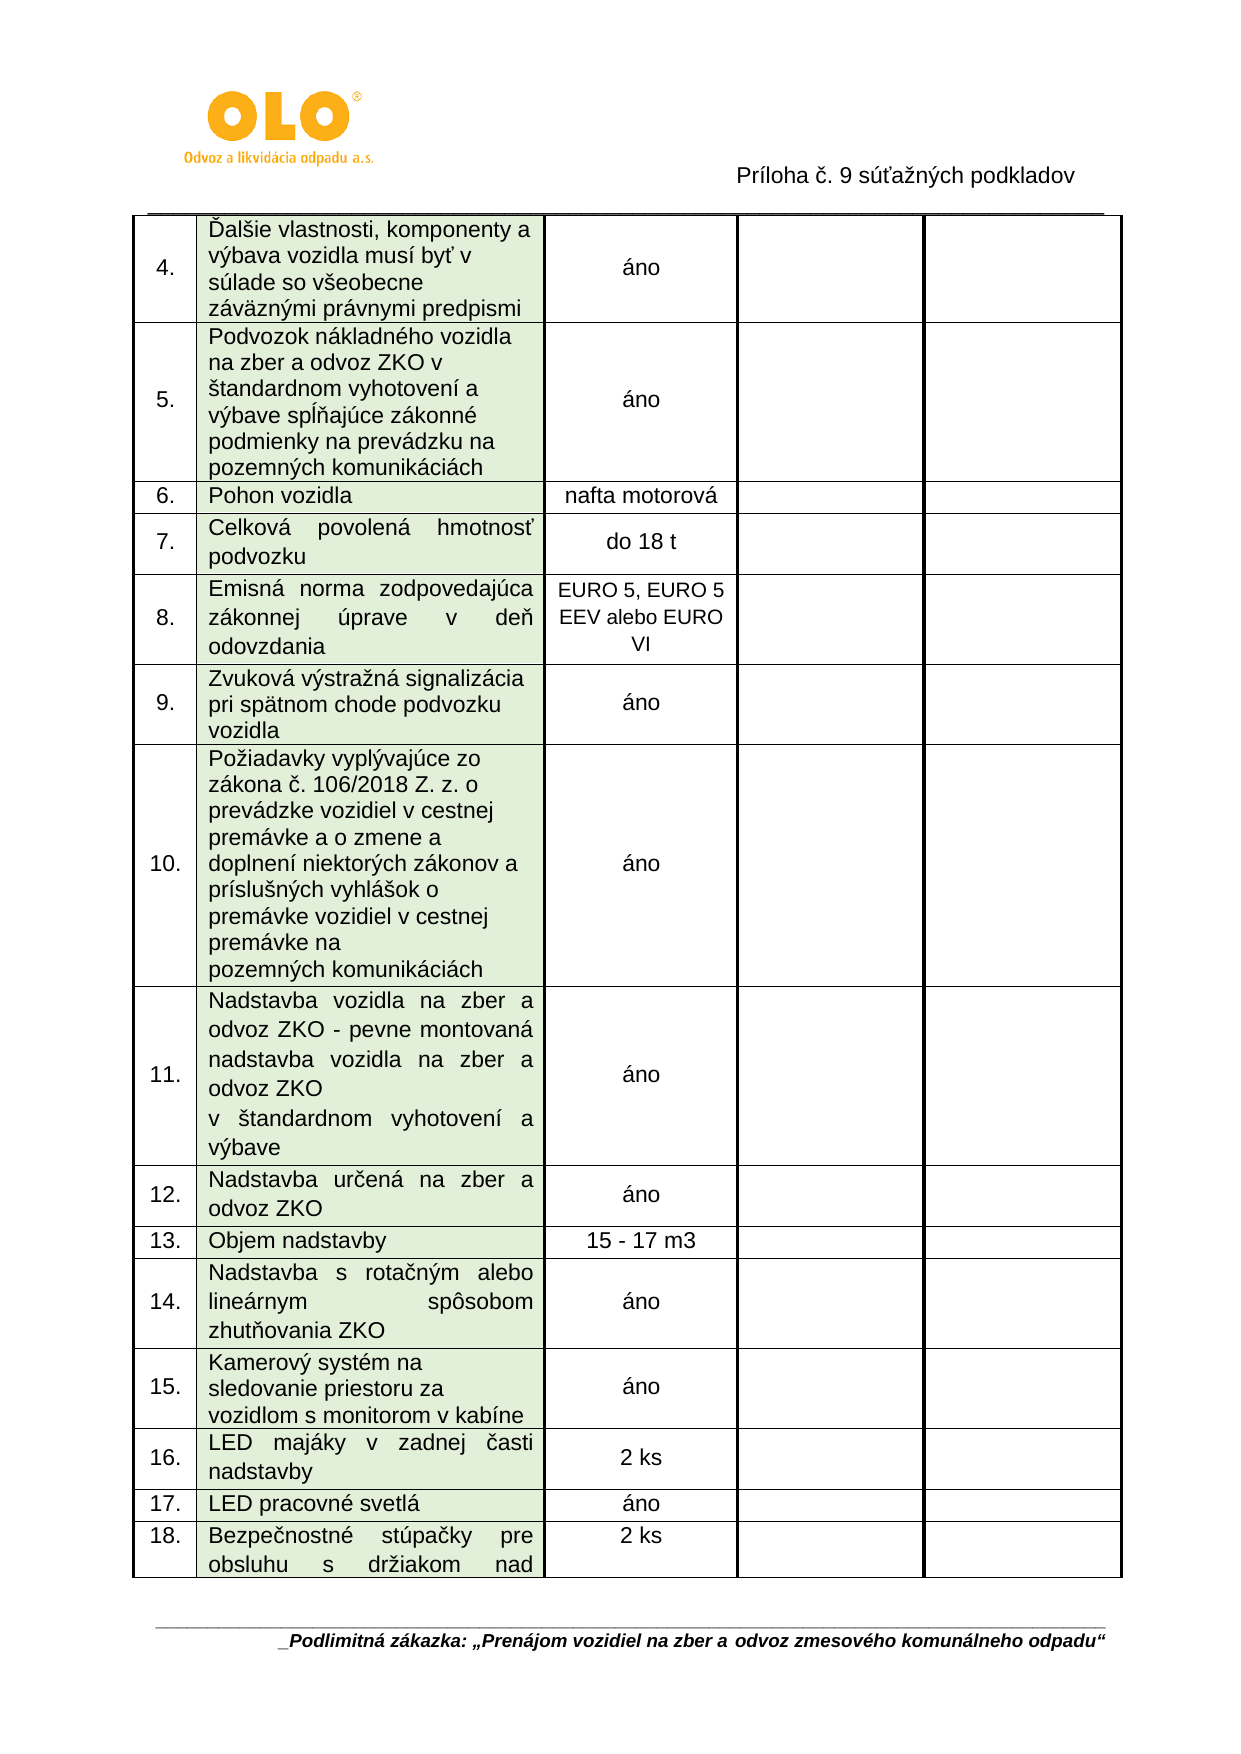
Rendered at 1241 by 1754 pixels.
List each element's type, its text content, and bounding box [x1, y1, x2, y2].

table_cell 15 - 17 m3 [546, 1227, 736, 1258]
table_cell [926, 482, 1120, 512]
table_cell 8. [135, 575, 196, 663]
table_cell [739, 216, 922, 322]
table_cell 17. [135, 1490, 196, 1521]
table_cell [926, 1490, 1120, 1521]
table_cell [739, 987, 922, 1165]
table_cell [926, 323, 1120, 481]
table_cell áno [546, 323, 736, 481]
table_cell 9. [135, 665, 196, 744]
table_cell áno [546, 1166, 736, 1226]
table_cell áno [546, 1259, 736, 1348]
table_cell 14. [135, 1259, 196, 1348]
table_cell do 18 t [546, 514, 736, 573]
table_cell 2 ks [546, 1429, 736, 1489]
table_cell [739, 1349, 922, 1428]
table_cell 18. [135, 1522, 196, 1577]
table_cell áno [546, 1349, 736, 1428]
table_cell 2 ks [546, 1522, 736, 1577]
table_cell Podvozok nákladného vozidla na zber a odvoz ZKO v štandardnom vyhotovení a výbave spĺňajúce zákonné podmienky na prevádzku na pozemných komunikáciách [197, 323, 543, 481]
table_cell áno [546, 987, 736, 1165]
table_cell [739, 1227, 922, 1258]
table_cell Pohon vozidla [197, 482, 543, 512]
table_cell [739, 1429, 922, 1489]
table_cell LED pracovné svetlá [197, 1490, 543, 1521]
table_cell [739, 514, 922, 573]
table_cell [739, 1259, 922, 1348]
table_cell Požiadavky vyplývajúce zo zákona č. 106/2018 Z. z. o prevádzke vozidiel v cestnej premávke a o zmene a doplnení niektorých zákonov a príslušných vyhlášok o premávke vozidiel v cestnej premávke na pozemných komunikáciách [197, 745, 543, 986]
table_cell [926, 1227, 1120, 1258]
table_cell Nadstavba určená na zber a odvoz ZKO [197, 1166, 543, 1226]
table_cell áno [546, 216, 736, 322]
table_cell [739, 665, 922, 744]
table_cell [926, 575, 1120, 663]
table_cell Objem nadstavby [197, 1227, 543, 1258]
table_cell 6. [135, 482, 196, 512]
table_cell 7. [135, 514, 196, 573]
table_cell Nadstavba vozidla na zber a odvoz ZKO - pevne montovaná nadstavba vozidla na zber a odvoz ZKO v štandardnom vyhotovení a výbave [197, 987, 543, 1165]
table_cell [739, 1522, 922, 1577]
table_cell [739, 1490, 922, 1521]
table_cell [739, 482, 922, 512]
table_cell [926, 987, 1120, 1165]
table_cell Kamerový systém na sledovanie priestoru za vozidlom s monitorom v kabíne [197, 1349, 543, 1428]
table_cell 4. [135, 216, 196, 322]
table_cell [926, 745, 1120, 986]
table_cell 13. [135, 1227, 196, 1258]
table_cell [926, 665, 1120, 744]
table_cell Ďalšie vlastnosti, komponenty a výbava vozidla musí byť v súlade so všeobecne záväznými právnymi predpismi [197, 216, 543, 322]
table_cell 10. [135, 745, 196, 986]
picture [147, 73, 410, 184]
table_cell 12. [135, 1166, 196, 1226]
table_cell 5. [135, 323, 196, 481]
table_cell Emisná norma zodpovedajúca zákonnej úprave v deň odovzdania [197, 575, 543, 663]
table_cell áno [546, 665, 736, 744]
table_cell [739, 575, 922, 663]
table_cell LED majáky v zadnej časti nadstavby [197, 1429, 543, 1489]
table_cell 15. [135, 1349, 196, 1428]
table_cell [739, 323, 922, 481]
table_cell Bezpečnostné stúpačky pre obsluhu s držiakom nad stúpačkami [197, 1522, 543, 1577]
table_cell Nadstavba s rotačným alebo lineárnym spôsobom zhutňovania ZKO [197, 1259, 543, 1348]
table_cell [926, 1522, 1120, 1577]
table_cell [739, 1166, 922, 1226]
table_cell Zvuková výstražná signalizácia pri spätnom chode podvozku vozidla [197, 665, 543, 744]
table_cell 16. [135, 1429, 196, 1489]
table_cell [926, 216, 1120, 322]
table_cell [739, 745, 922, 986]
table_cell [926, 514, 1120, 573]
table_cell 11. [135, 987, 196, 1165]
table_cell Celková povolená hmotnosť podvozku [197, 514, 543, 573]
table_cell EURO 5, EURO 5 EEV alebo EURO VI [546, 575, 736, 663]
table_cell [926, 1429, 1120, 1489]
table_cell áno [546, 1490, 736, 1521]
table_cell [926, 1259, 1120, 1348]
table_cell [926, 1166, 1120, 1226]
table_cell [926, 1349, 1120, 1428]
table_cell áno [546, 745, 736, 986]
table_cell nafta motorová [546, 482, 736, 512]
